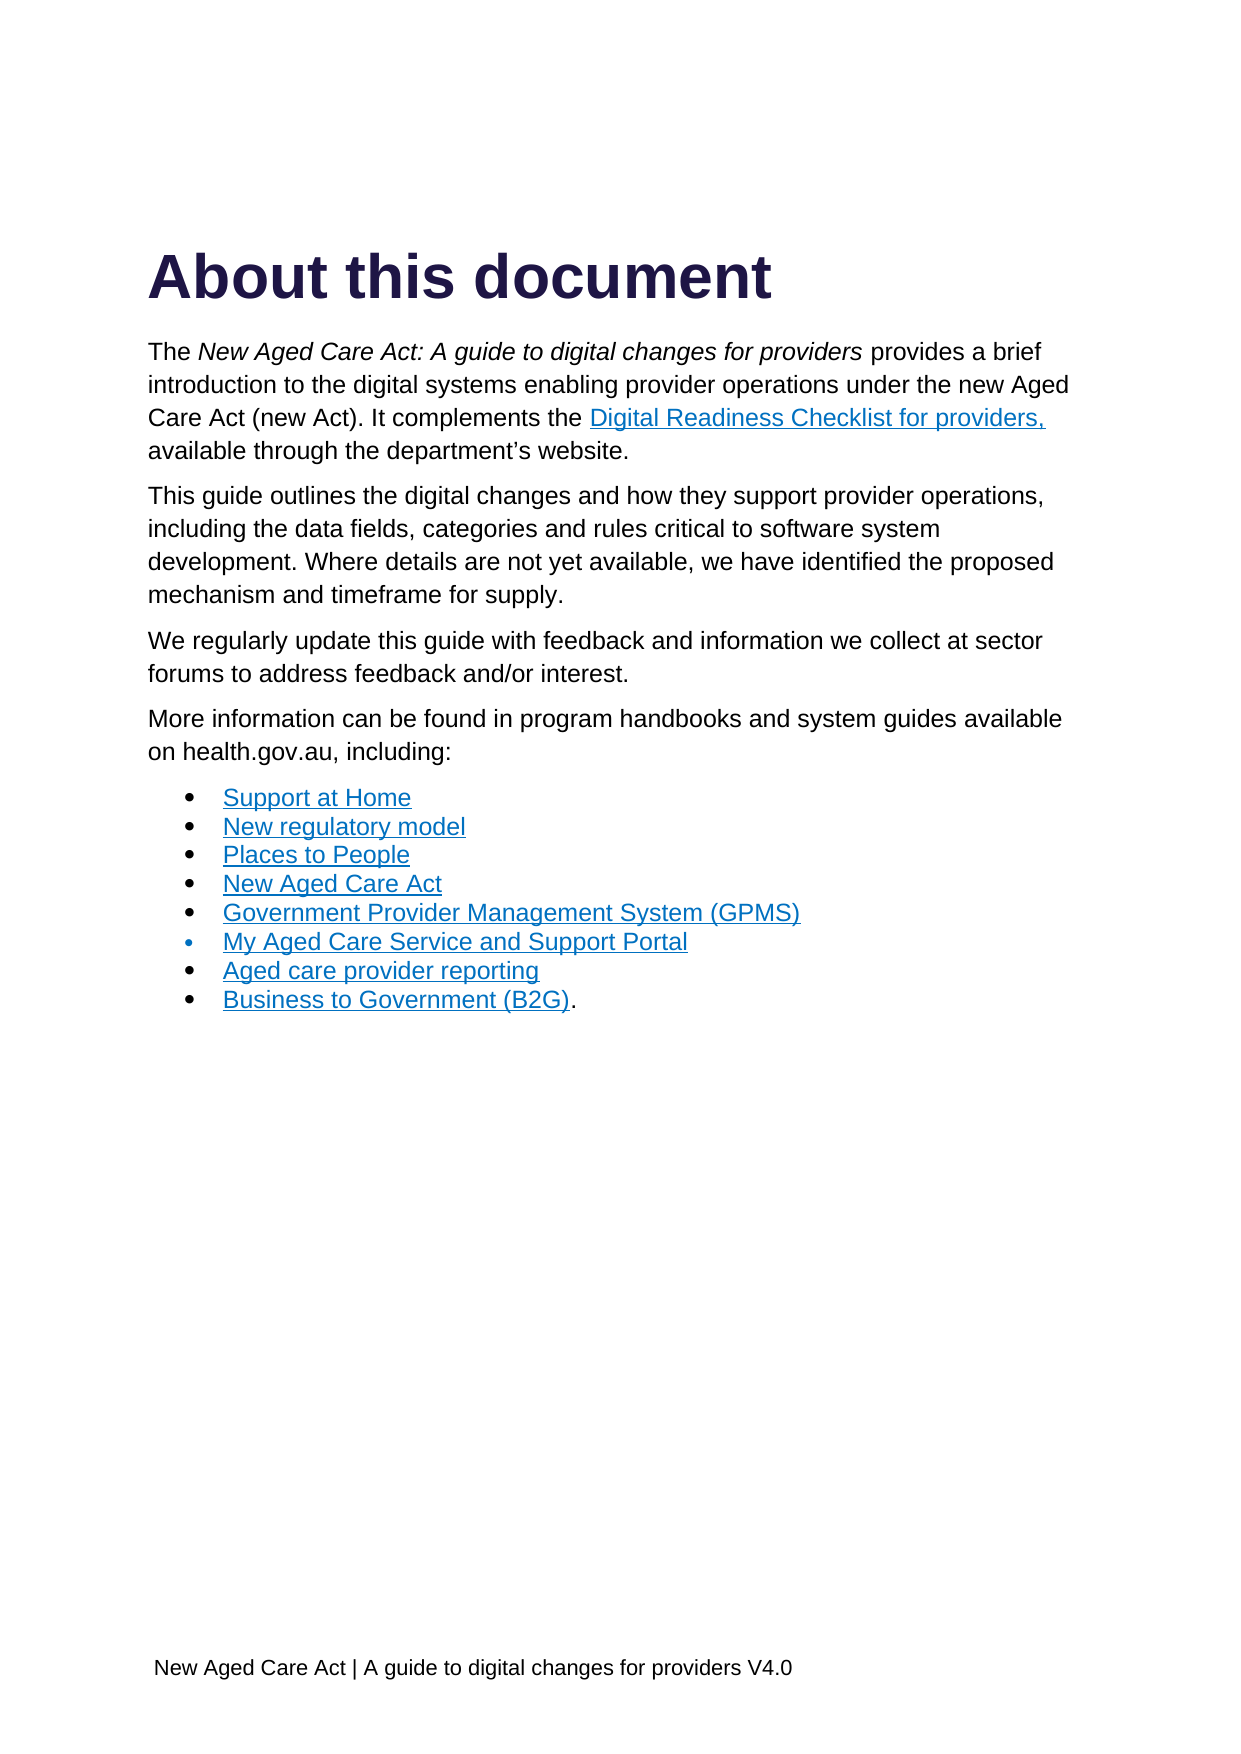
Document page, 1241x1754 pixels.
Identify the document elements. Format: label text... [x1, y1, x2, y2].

text This guide outlines the digital changes and how they support provider operations, including the data fields, categories and rules critical to software system development. Where details are not yet available, we have identified the proposed mechanism and timeframe for supply. [148, 481, 1092, 609]
text More information can be found in program handbooks and system guides available on health.gov.au, including: [148, 704, 1092, 766]
list New Aged Care Act [185, 869, 1092, 898]
list My Aged Care Service and Support Portal [185, 927, 1092, 956]
list Business to Government (B2G). [185, 985, 1092, 1013]
list Government Provider Management System (GPMS) [185, 898, 1092, 927]
list Places to People [185, 841, 1092, 869]
text The New Aged Care Act: A guide to digital changes for providers provides a brief introduction to the digital systems enabling provider operations under the new Aged Care Act (new Act). It complements the Digital Readiness Checklist for providers, available through the department’s website. [148, 337, 1092, 464]
list Aged care provider reporting [185, 956, 1092, 985]
text We regularly update this guide with feedback and information we collect at sector forums to address feedback and/or interest. [148, 626, 1092, 687]
list New regulatory model [185, 812, 1092, 841]
list Support at Home [185, 783, 1092, 812]
subtitle About this document [148, 240, 1092, 312]
